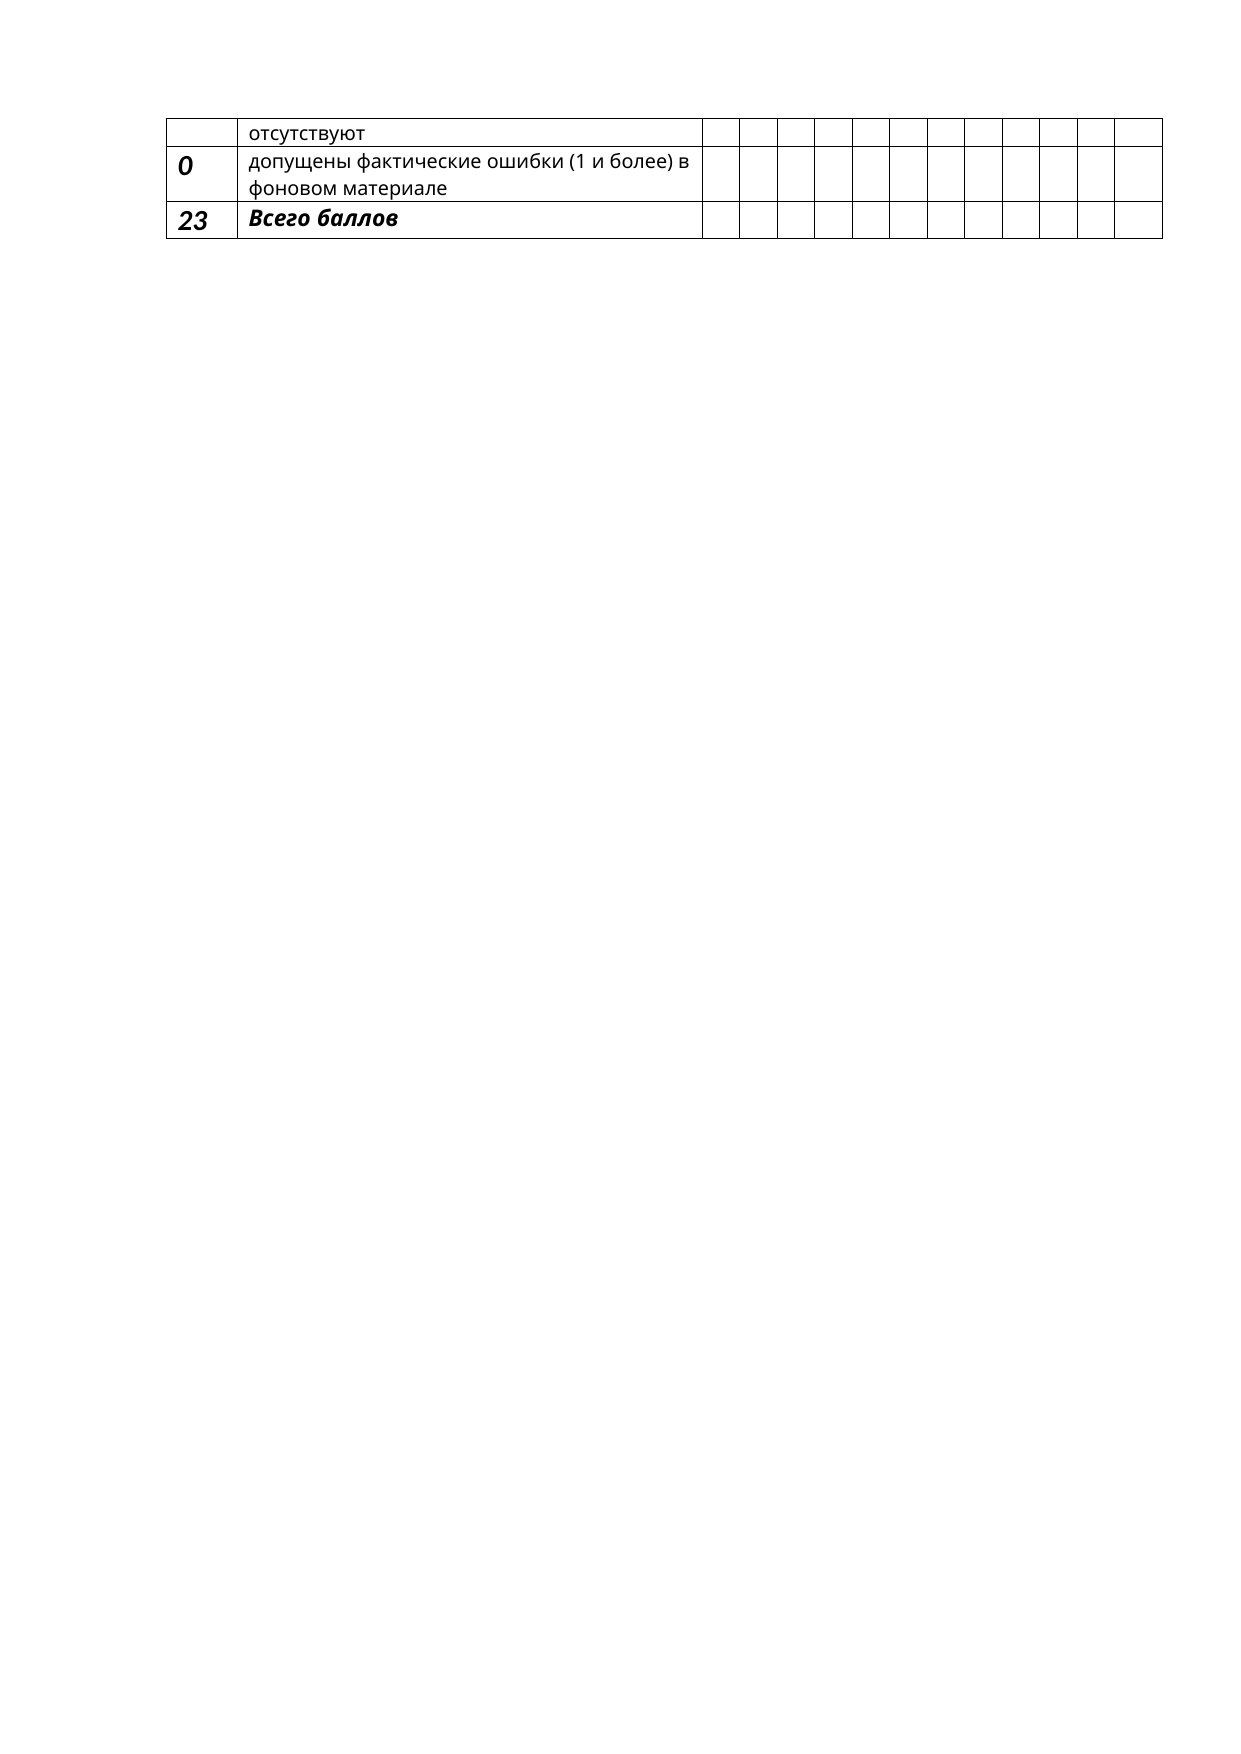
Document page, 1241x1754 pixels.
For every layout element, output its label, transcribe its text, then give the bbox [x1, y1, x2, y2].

table_cell [853, 202, 889, 238]
table_cell [740, 119, 777, 146]
table_cell [703, 147, 739, 201]
table_cell [965, 119, 1002, 146]
table_cell [890, 202, 927, 238]
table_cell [238, 119, 702, 146]
table_cell [1078, 202, 1114, 238]
table_cell [1003, 119, 1039, 146]
table_cell [1003, 202, 1039, 238]
table_cell [1040, 202, 1077, 238]
table_cell [928, 147, 964, 201]
table_cell [1115, 147, 1162, 201]
table_cell [1115, 119, 1162, 146]
table_cell [1078, 119, 1114, 146]
table_cell 0 [167, 147, 237, 201]
table_cell [703, 119, 739, 146]
table_cell [1115, 202, 1162, 238]
table_cell [815, 202, 852, 238]
table_cell [778, 202, 814, 238]
table_cell [890, 119, 927, 146]
table_cell [965, 202, 1002, 238]
table_cell [740, 202, 777, 238]
table_cell [815, 147, 852, 201]
table_cell [965, 147, 1002, 201]
table_cell [1078, 147, 1114, 201]
table_cell [1040, 147, 1077, 201]
table_cell [928, 119, 964, 146]
table_cell [928, 202, 964, 238]
table_cell [1003, 147, 1039, 201]
table_cell [853, 119, 889, 146]
table_cell [740, 147, 777, 201]
table_cell [853, 147, 889, 201]
table_cell [778, 119, 814, 146]
table_cell [890, 147, 927, 201]
table_cell 23 [167, 202, 237, 238]
table_cell допущены фактические ошибки (1 и более) в фоновом материале [238, 147, 702, 201]
table_cell [778, 147, 814, 201]
table_cell [703, 202, 739, 238]
table_cell 1 [167, 119, 237, 146]
table_cell [1040, 119, 1077, 146]
table_cell Всего баллов [238, 202, 702, 238]
table_cell [815, 119, 852, 146]
